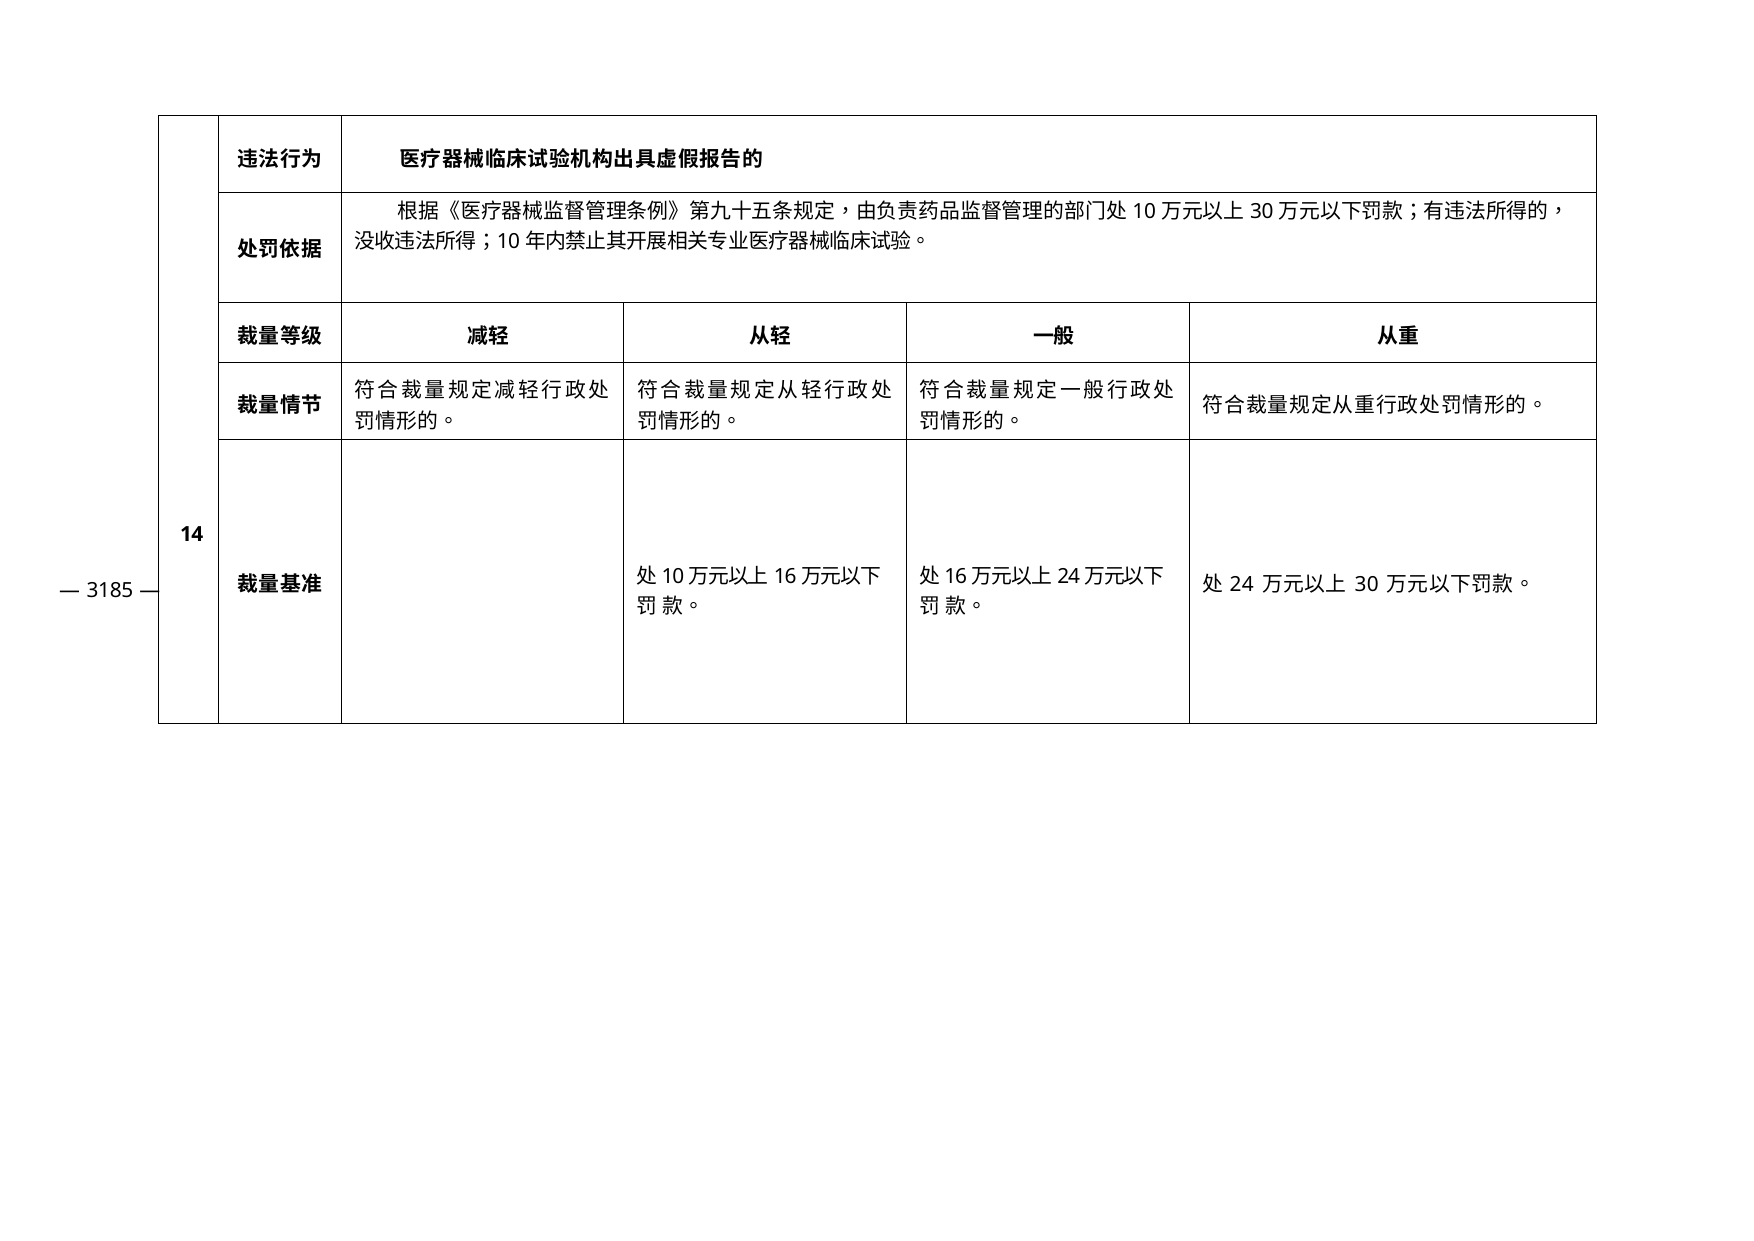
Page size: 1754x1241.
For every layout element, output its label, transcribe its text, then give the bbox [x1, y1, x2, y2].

table_cell 符合裁量规定一般行政处 罚情形的。 [907, 363, 1189, 439]
table_cell 从重 [1190, 303, 1596, 362]
table_cell [342, 440, 623, 723]
table_cell 符合裁量规定减轻行政处 罚情形的。 [342, 363, 623, 439]
table_cell 处罚依据 [219, 193, 341, 302]
table_cell 裁量情节 [219, 363, 341, 439]
table_header 14 [159, 116, 218, 723]
table_cell 裁量基准 [219, 440, 341, 723]
table_cell 处 24 万元以上 30 万元以下罚款。 [1190, 440, 1596, 723]
table_cell 一般 [907, 303, 1189, 362]
table_header 违法行为 [219, 116, 341, 192]
table_cell 处10 万元以上 16 万元以下罚 款。 [624, 440, 906, 723]
table_cell 从轻 [624, 303, 906, 362]
table_header 医疗器械临床试验机构出具虚假报告的 [342, 116, 1596, 192]
table_cell 根据《医疗器械监督管理条例》第九十五条规定，由负责药品监督管理的部门处 10 万元以上 30 万元以下罚款；有违法所得的， 没收违法所得；10 年内禁止其开展相关专业医疗器械临床试验。 [342, 193, 1596, 302]
table_cell 处16 万元以上 24 万元以下罚 款。 [907, 440, 1189, 723]
table_cell 裁量等级 [219, 303, 341, 362]
table_cell 符合裁量规定从轻行政处 罚情形的。 [624, 363, 906, 439]
table_cell 符合裁量规定从重行政处罚情形的。 [1190, 363, 1596, 439]
table_cell 减轻 [342, 303, 623, 362]
